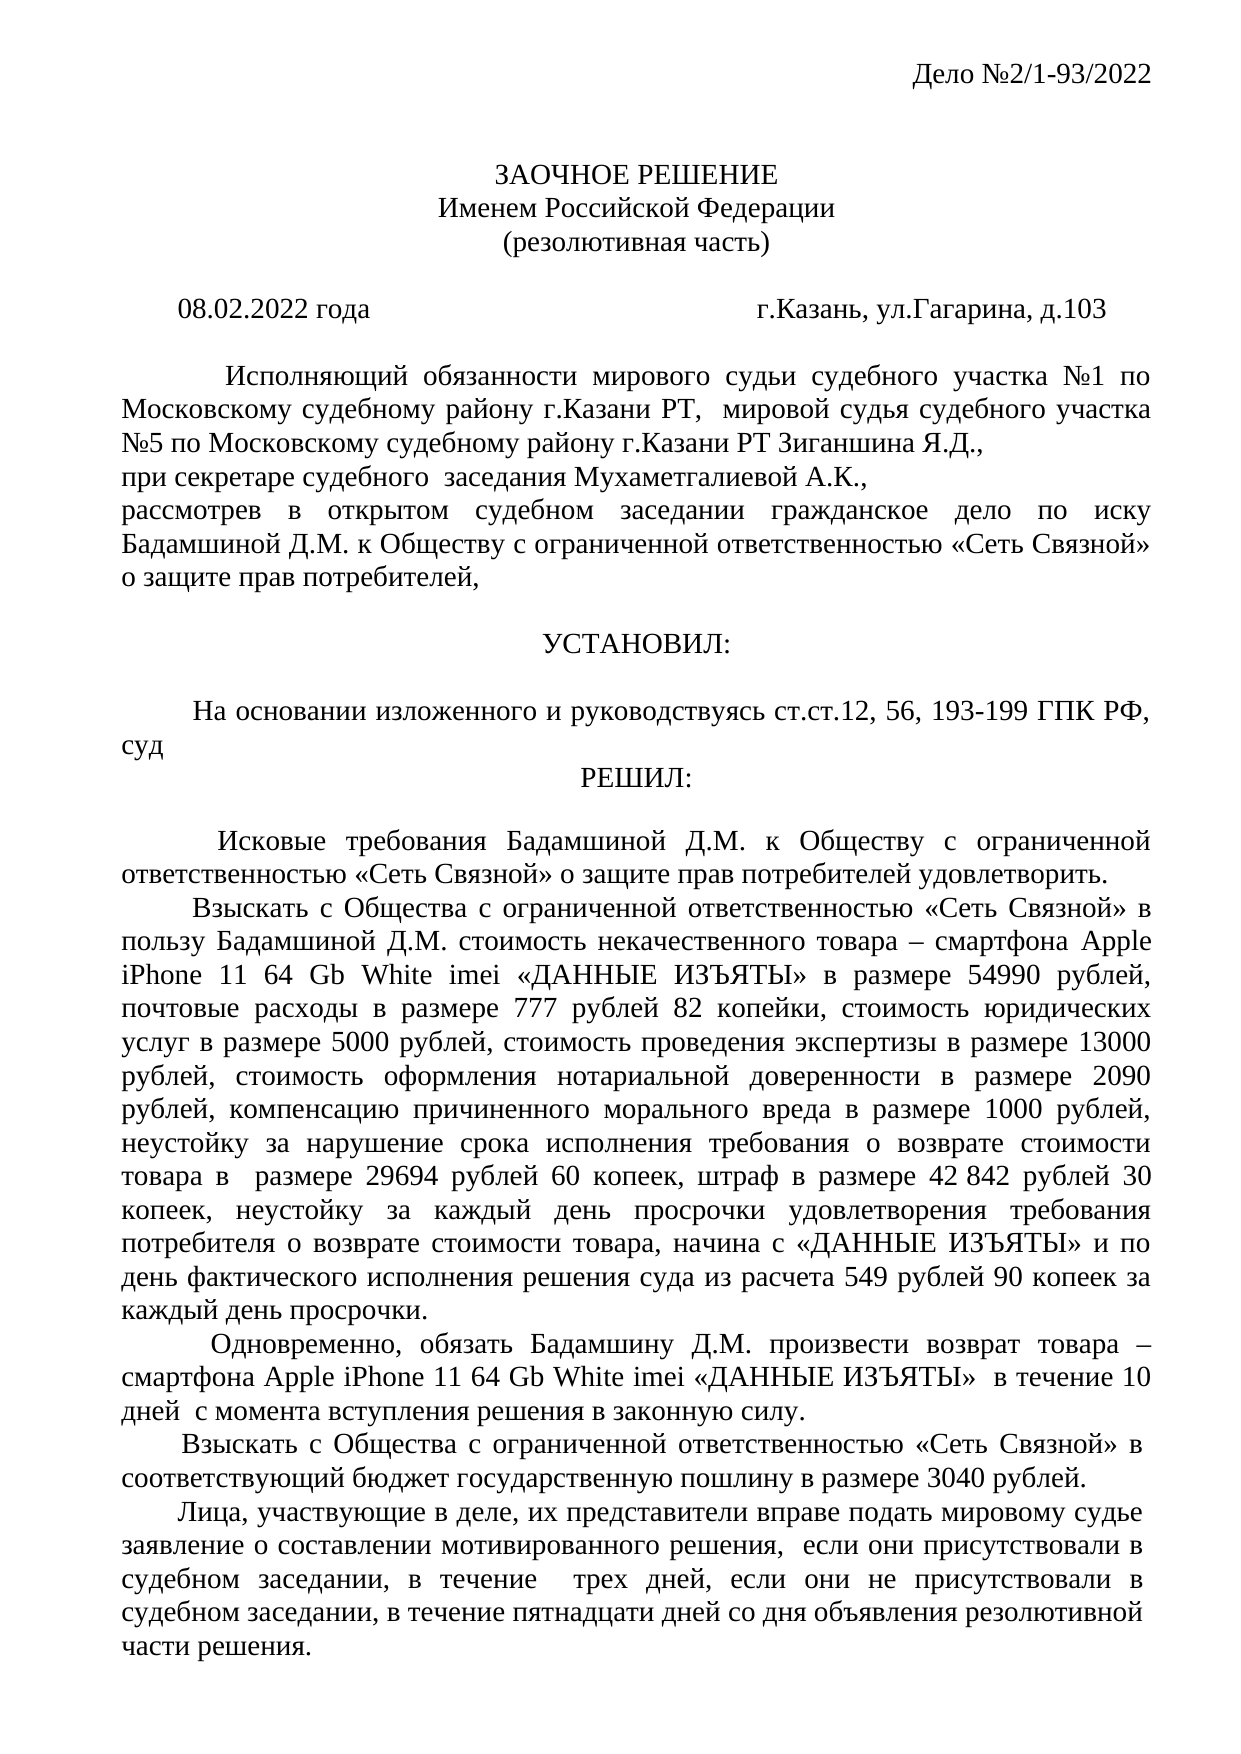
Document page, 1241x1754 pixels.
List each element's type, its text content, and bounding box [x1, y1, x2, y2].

text Взыскать с Общества с ограниченной ответственностью «Сеть Связной» в пользу Бадамшиной Д.М. стоимость некачественного товара – смартфона Apple iPhone 11 64 Gb White imei «ДАННЫЕ ИЗЪЯТЫ» в размере 54990 рублей, почтовые расходы в размере 777 рублей 82 копейки, стоимость юридических услуг в размере 5000 рублей, стоимость проведения экспертизы в размере 13000 рублей, стоимость оформления нотариальной доверенности в размере 2090 рублей, компенсацию причиненного морального вреда в размере 1000 рублей, неустойку за нарушение срока исполнения требования о возврате стоимости товара в размере 29694 рублей 60 копеек, штраф в размере 42 842 рублей 30 копеек, неустойку за каждый день просрочки удовлетворения требования потребителя о возврате стоимости товара, начина с «ДАННЫЕ ИЗЪЯТЫ» и по день фактического исполнения решения суда из расчета 549 рублей 90 копеек за каждый день просрочки. [121, 890, 1152, 1326]
text рассмотрев в открытом судебном заседании гражданское дело по иску Бадамшиной Д.М. к Обществу с ограниченной ответственностью «Сеть Связной» о защите прав потребителей, [121, 492, 1152, 593]
text при секретаре судебного заседания Мухаметгалиевой А.К., [121, 459, 1152, 492]
text Исполняющий обязанности мирового судьи судебного участка №1 по Московскому судебному району г.Казани РТ, мировой судья судебного участка №5 по Московскому судебному району г.Казани РТ Зиганшина Я.Д., [121, 358, 1152, 459]
text Исковые требования Бадамшиной Д.М. к Обществу с ограниченной ответственностью «Сеть Связной» о защите прав потребителей удовлетворить. [121, 823, 1152, 890]
text УСТАНОВИЛ: [121, 626, 1152, 660]
text На основании изложенного и руководствуясь ст.ст.12, 56, 193-199 ГПК РФ, суд [121, 693, 1152, 761]
text 08.02.2022 года г.Казань, ул.Гагарина, д.103 [177, 291, 1152, 324]
text Дело №2/1-93/2022 [121, 56, 1152, 90]
text (резолютивная часть) [121, 224, 1152, 257]
text Одновременно, обязать Бадамшину Д.М. произвести возврат товара – смартфона Apple iPhone 11 64 Gb White imei «ДАННЫЕ ИЗЪЯТЫ» в течение 10 дней с момента вступления решения в законную силу. [121, 1326, 1152, 1427]
text Взыскать с Общества с ограниченной ответственностью «Сеть Связной» в соответствующий бюджет государственную пошлину в размере 3040 рублей. [121, 1427, 1144, 1494]
text ЗАОЧНОЕ РЕШЕНИЕ [121, 157, 1152, 190]
text Именем Российской Федерации [121, 190, 1152, 224]
text Лица, участвующие в деле, их представители вправе подать мировому судье заявление о составлении мотивированного решения, если они присутствовали в судебном заседании, в течение трех дней, если они не присутствовали в судебном заседании, в течение пятнадцати дней со дня объявления резолютивной части решения. [121, 1494, 1144, 1661]
text РЕШИЛ: [121, 761, 1152, 794]
